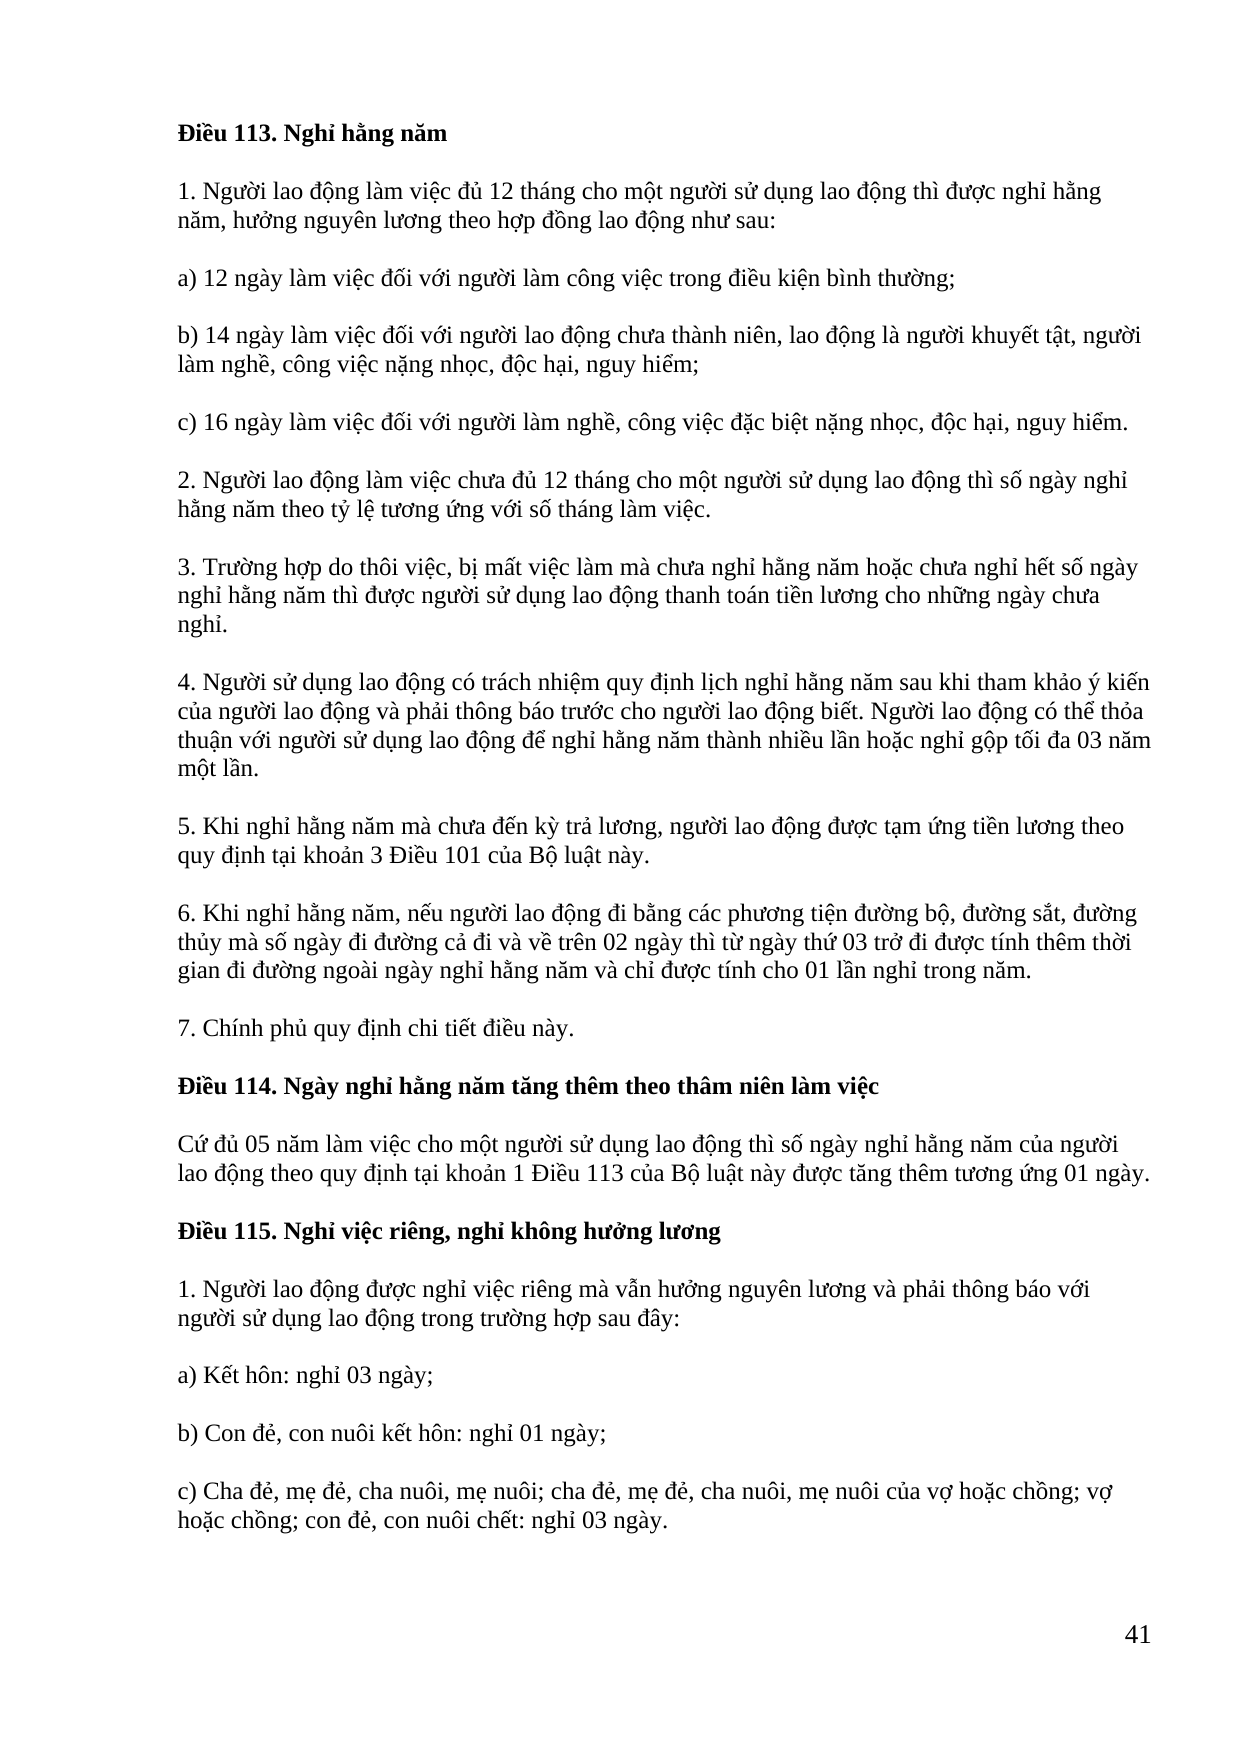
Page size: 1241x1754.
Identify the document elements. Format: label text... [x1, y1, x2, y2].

text Cứ đủ 05 năm làm việc cho một người sử dụng lao động thì số ngày nghỉ hằng năm của người lao động theo quy định tại khoản 1 Điều 113 của Bộ luật này được tăng thêm tương ứng 01 ngày. [177, 1129, 1152, 1187]
text a) Kết hôn: nghỉ 03 ngày; [177, 1361, 1152, 1389]
text Điều 113. Nghỉ hằng năm [177, 118, 1152, 147]
text Điều 114. Ngày nghỉ hằng năm tăng thêm theo thâm niên làm việc [177, 1071, 1152, 1100]
text b) Con đẻ, con nuôi kết hôn: nghỉ 01 ngày; [177, 1418, 1152, 1447]
text 2. Người lao động làm việc chưa đủ 12 tháng cho một người sử dụng lao động thì số ngày nghỉ hằng năm theo tỷ lệ tương ứng với số tháng làm việc. [177, 465, 1152, 523]
text c) Cha đẻ, mẹ đẻ, cha nuôi, mẹ nuôi; cha đẻ, mẹ đẻ, cha nuôi, mẹ nuôi của vợ hoặc chồng; vợ hoặc chồng; con đẻ, con nuôi chết: nghỉ 03 ngày. [177, 1476, 1152, 1534]
text b) 14 ngày làm việc đối với người lao động chưa thành niên, lao động là người khuyết tật, người làm nghề, công việc nặng nhọc, độc hại, nguy hiểm; [177, 321, 1152, 378]
text c) 16 ngày làm việc đối với người làm nghề, công việc đặc biệt nặng nhọc, độc hại, nguy hiểm. [177, 407, 1152, 436]
text 5. Khi nghỉ hằng năm mà chưa đến kỳ trả lương, người lao động được tạm ứng tiền lương theo quy định tại khoản 3 Điều 101 của Bộ luật này. [177, 811, 1152, 869]
text 1. Người lao động được nghỉ việc riêng mà vẫn hưởng nguyên lương và phải thông báo với người sử dụng lao động trong trường hợp sau đây: [177, 1274, 1152, 1331]
text 6. Khi nghỉ hằng năm, nếu người lao động đi bằng các phương tiện đường bộ, đường sắt, đường thủy mà số ngày đi đường cả đi và về trên 02 ngày thì từ ngày thứ 03 trở đi được tính thêm thời gian đi đường ngoài ngày nghỉ hằng năm và chỉ được tính cho 01 lần nghỉ trong năm. [177, 898, 1152, 984]
text a) 12 ngày làm việc đối với người làm công việc trong điều kiện bình thường; [177, 263, 1152, 291]
text 1. Người lao động làm việc đủ 12 tháng cho một người sử dụng lao động thì được nghỉ hằng năm, hưởng nguyên lương theo hợp đồng lao động như sau: [177, 176, 1152, 233]
text 3. Trường hợp do thôi việc, bị mất việc làm mà chưa nghỉ hằng năm hoặc chưa nghỉ hết số ngày nghỉ hằng năm thì được người sử dụng lao động thanh toán tiền lương cho những ngày chưa nghỉ. [177, 552, 1152, 638]
text Điều 115. Nghỉ việc riêng, nghỉ không hưởng lương [177, 1216, 1152, 1245]
text 4. Người sử dụng lao động có trách nhiệm quy định lịch nghỉ hằng năm sau khi tham khảo ý kiến của người lao động và phải thông báo trước cho người lao động biết. Người lao động có thể thỏa thuận với người sử dụng lao động để nghỉ hằng năm thành nhiều lần hoặc nghỉ gộp tối đa 03 năm một lần. [177, 667, 1152, 782]
text 7. Chính phủ quy định chi tiết điều này. [177, 1013, 1152, 1042]
